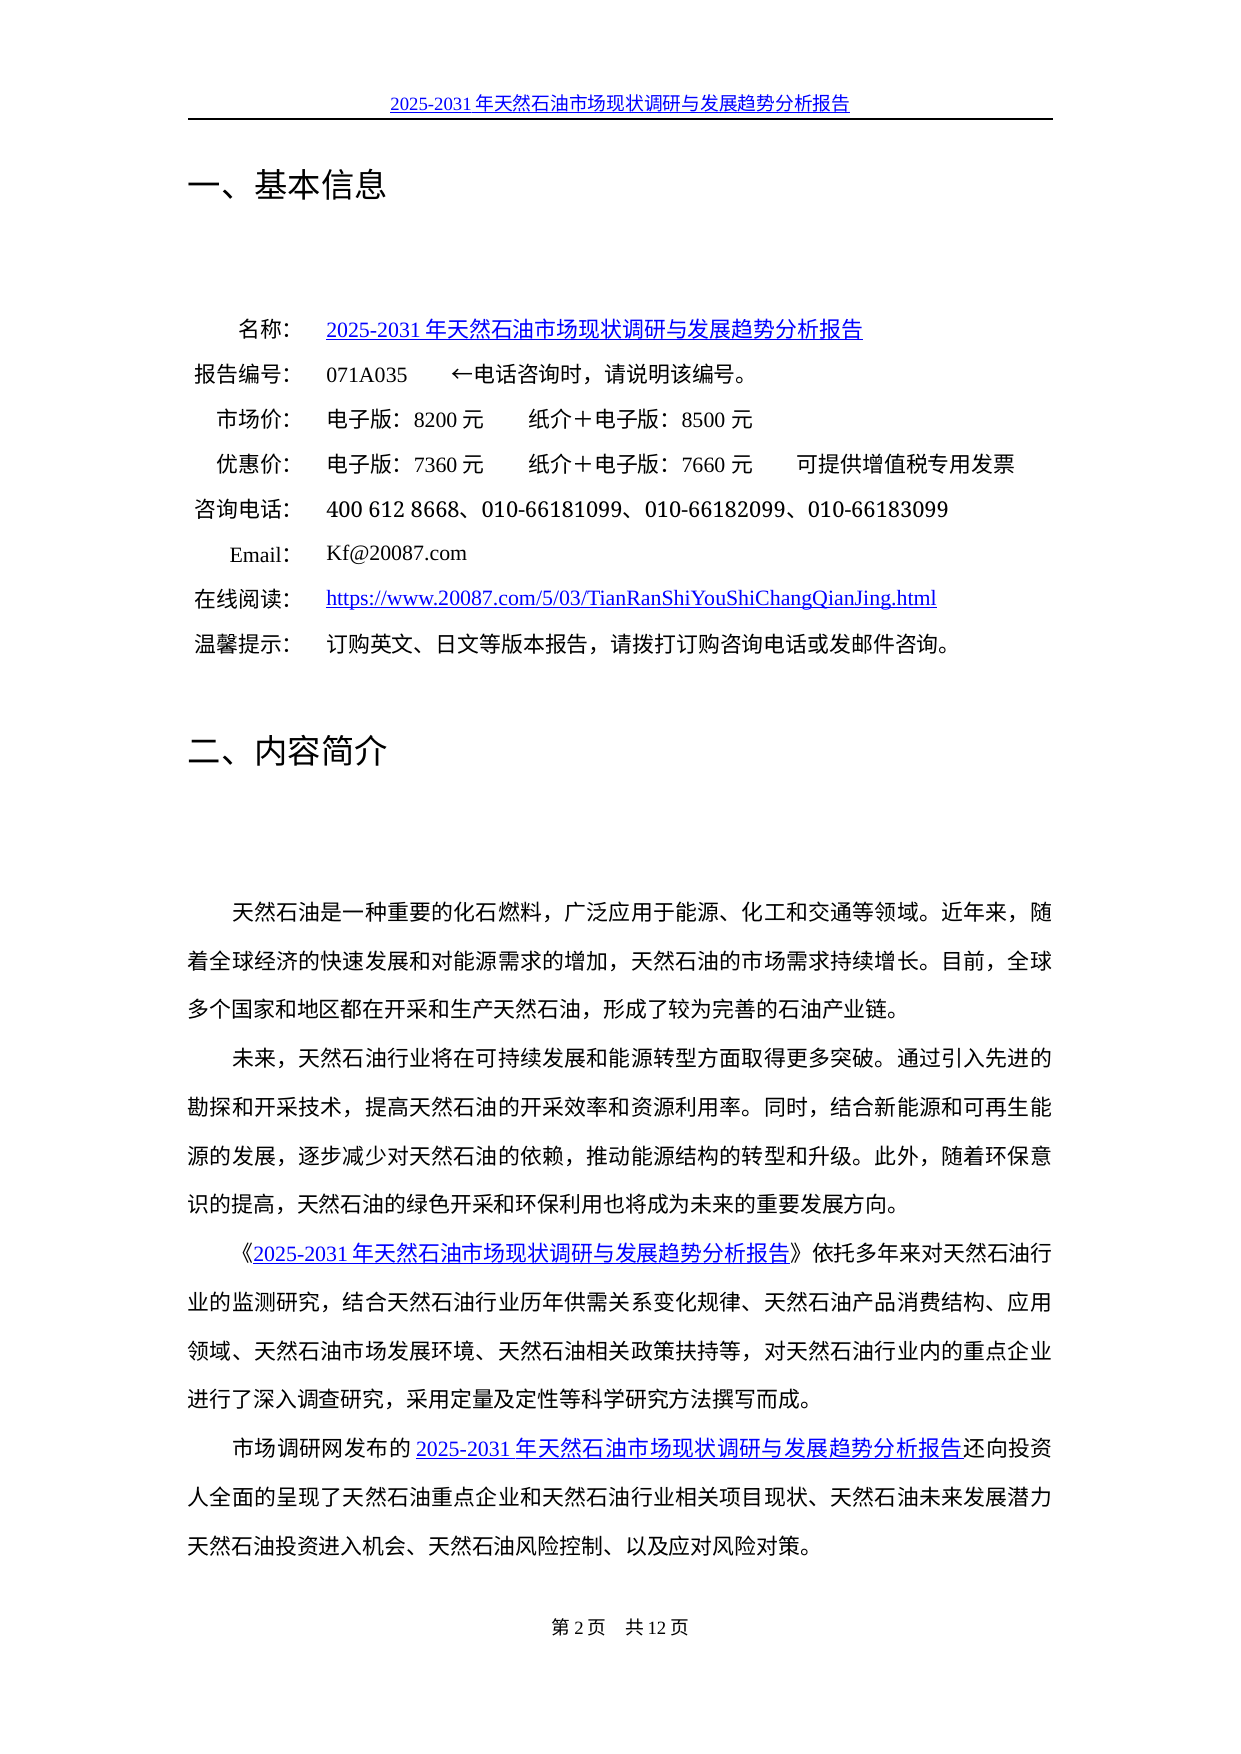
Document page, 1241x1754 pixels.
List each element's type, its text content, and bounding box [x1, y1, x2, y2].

table_cell 报告编号： [167, 357, 315, 402]
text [187, 894, 1053, 1561]
table_cell 订购英文、日文等版本报告，请拨打订购咨询电话或发邮件咨询。 [315, 627, 1073, 672]
table_cell Email： [167, 537, 315, 582]
table_cell Kf@20087.com [315, 537, 1073, 582]
table_cell 071A035 ←电话咨询时，请说明该编号。 [315, 357, 1073, 402]
table_header 2025-2031年天然石油市场现状调研与发展趋势分析报告 [315, 312, 1073, 357]
table_cell 咨询电话： [167, 492, 315, 537]
table_header 名称： [167, 312, 315, 357]
table_cell 市场价： [167, 402, 315, 447]
table_cell 电子版：8200 元 纸介＋电子版：8500 元 [315, 402, 1073, 447]
table_cell 在线阅读： [167, 582, 315, 627]
title 二、内容简介 [187, 717, 1053, 782]
table_cell 电子版：7360 元 纸介＋电子版：7660 元 可提供增值税专用发票 [315, 447, 1073, 492]
table_cell 温馨提示： [167, 627, 315, 672]
table_cell [315, 582, 1073, 627]
table_cell 400 612 8668、010-66181099、010-66182099、010-66183099 [315, 492, 1073, 537]
title 一、基本信息 [187, 150, 1053, 215]
table_cell 优惠价： [167, 447, 315, 492]
